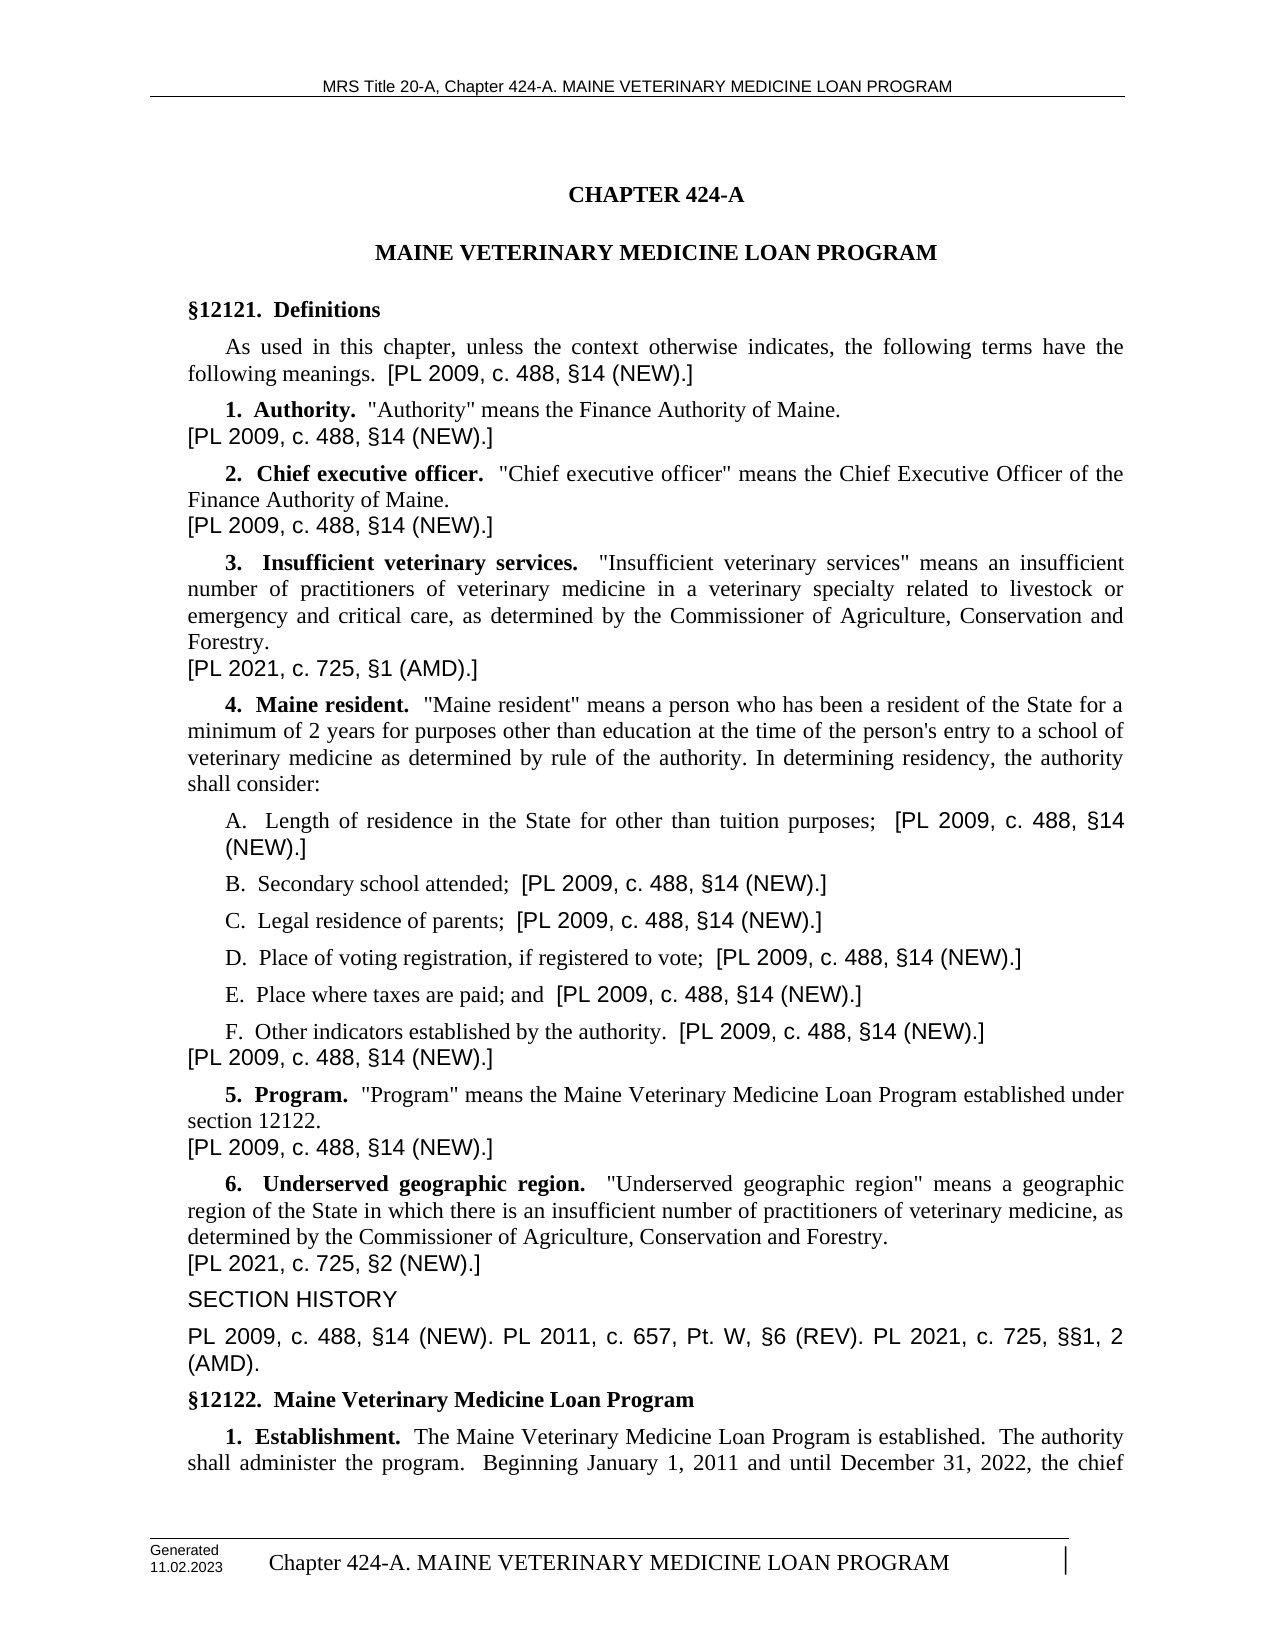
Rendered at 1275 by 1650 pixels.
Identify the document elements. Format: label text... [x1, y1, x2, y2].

text MAINE VETERINARY MEDICINE LOAN PROGRAM [187, 239, 1125, 265]
text SECTION HISTORY [187, 1286, 1125, 1313]
text PL 2009, c. 488, §14 (NEW). PL 2011, c. 657, Pt. W, §6 (REV). PL 2021, c. 725, §§1, 2 (AMD). [187, 1323, 1125, 1376]
text 5. Program. "Program" means the Maine Veterinary Medicine Loan Program established under section 12122. [187, 1081, 1125, 1134]
text D. Place of voting registration, if registered to vote; [PL 2009, c. 488, §14 (NEW).] [225, 944, 1125, 971]
text A. Length of residence in the State for other than tuition purposes; [PL 2009, c. 488, §14 (NEW).] [225, 807, 1125, 860]
text B. Secondary school attended; [PL 2009, c. 488, §14 (NEW).] [225, 870, 1125, 897]
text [187, 1423, 1125, 1476]
text [PL 2009, c. 488, §14 (NEW).] [187, 423, 1125, 449]
text 2. Chief executive officer. "Chief executive officer" means the Chief Executive Officer of the Finance Authority of Maine. [187, 459, 1125, 512]
text F. Other indicators established by the authority. [PL 2009, c. 488, §14 (NEW).] [225, 1018, 1125, 1044]
text CHAPTER 424-A [187, 181, 1125, 208]
text 1. Authority. "Authority" means the Finance Authority of Maine. [187, 396, 1125, 423]
text [PL 2021, c. 725, §2 (NEW).] [187, 1249, 1125, 1276]
text [PL 2009, c. 488, §14 (NEW).] [187, 512, 1125, 539]
text C. Legal residence of parents; [PL 2009, c. 488, §14 (NEW).] [225, 907, 1125, 934]
text [PL 2021, c. 725, §1 (AMD).] [187, 654, 1125, 681]
text As used in this chapter, unless the context otherwise indicates, the following terms have the following meanings. [PL 2009, c. 488, §14 (NEW).] [187, 333, 1125, 386]
text [PL 2009, c. 488, §14 (NEW).] [187, 1044, 1125, 1071]
text [PL 2009, c. 488, §14 (NEW).] [187, 1134, 1125, 1160]
text 6. Underserved geographic region. "Underserved geographic region" means a geographic region of the State in which there is an insufficient number of practitioners of veterinary medicine, as determined by the Commissioner of Agriculture, Conservation and Forestry. [187, 1171, 1125, 1249]
text E. Place where taxes are paid; and [PL 2009, c. 488, §14 (NEW).] [225, 981, 1125, 1007]
text 3. Insufficient veterinary services. "Insufficient veterinary services" means an insufficient number of practitioners of veterinary medicine in a veterinary specialty related to livestock or emergency and critical care, as determined by the Commissioner of Agriculture, Conservation and Forestry. [187, 549, 1125, 654]
text §12122. Maine Veterinary Medicine Loan Program [187, 1386, 1125, 1413]
text 4. Maine resident. "Maine resident" means a person who has been a resident of the State for a minimum of 2 years for purposes other than education at the time of the person's entry to a school of veterinary medicine as determined by rule of the authority. In determining residency, the authority shall consider: [187, 691, 1125, 797]
text §12121. Definitions [187, 296, 1125, 323]
